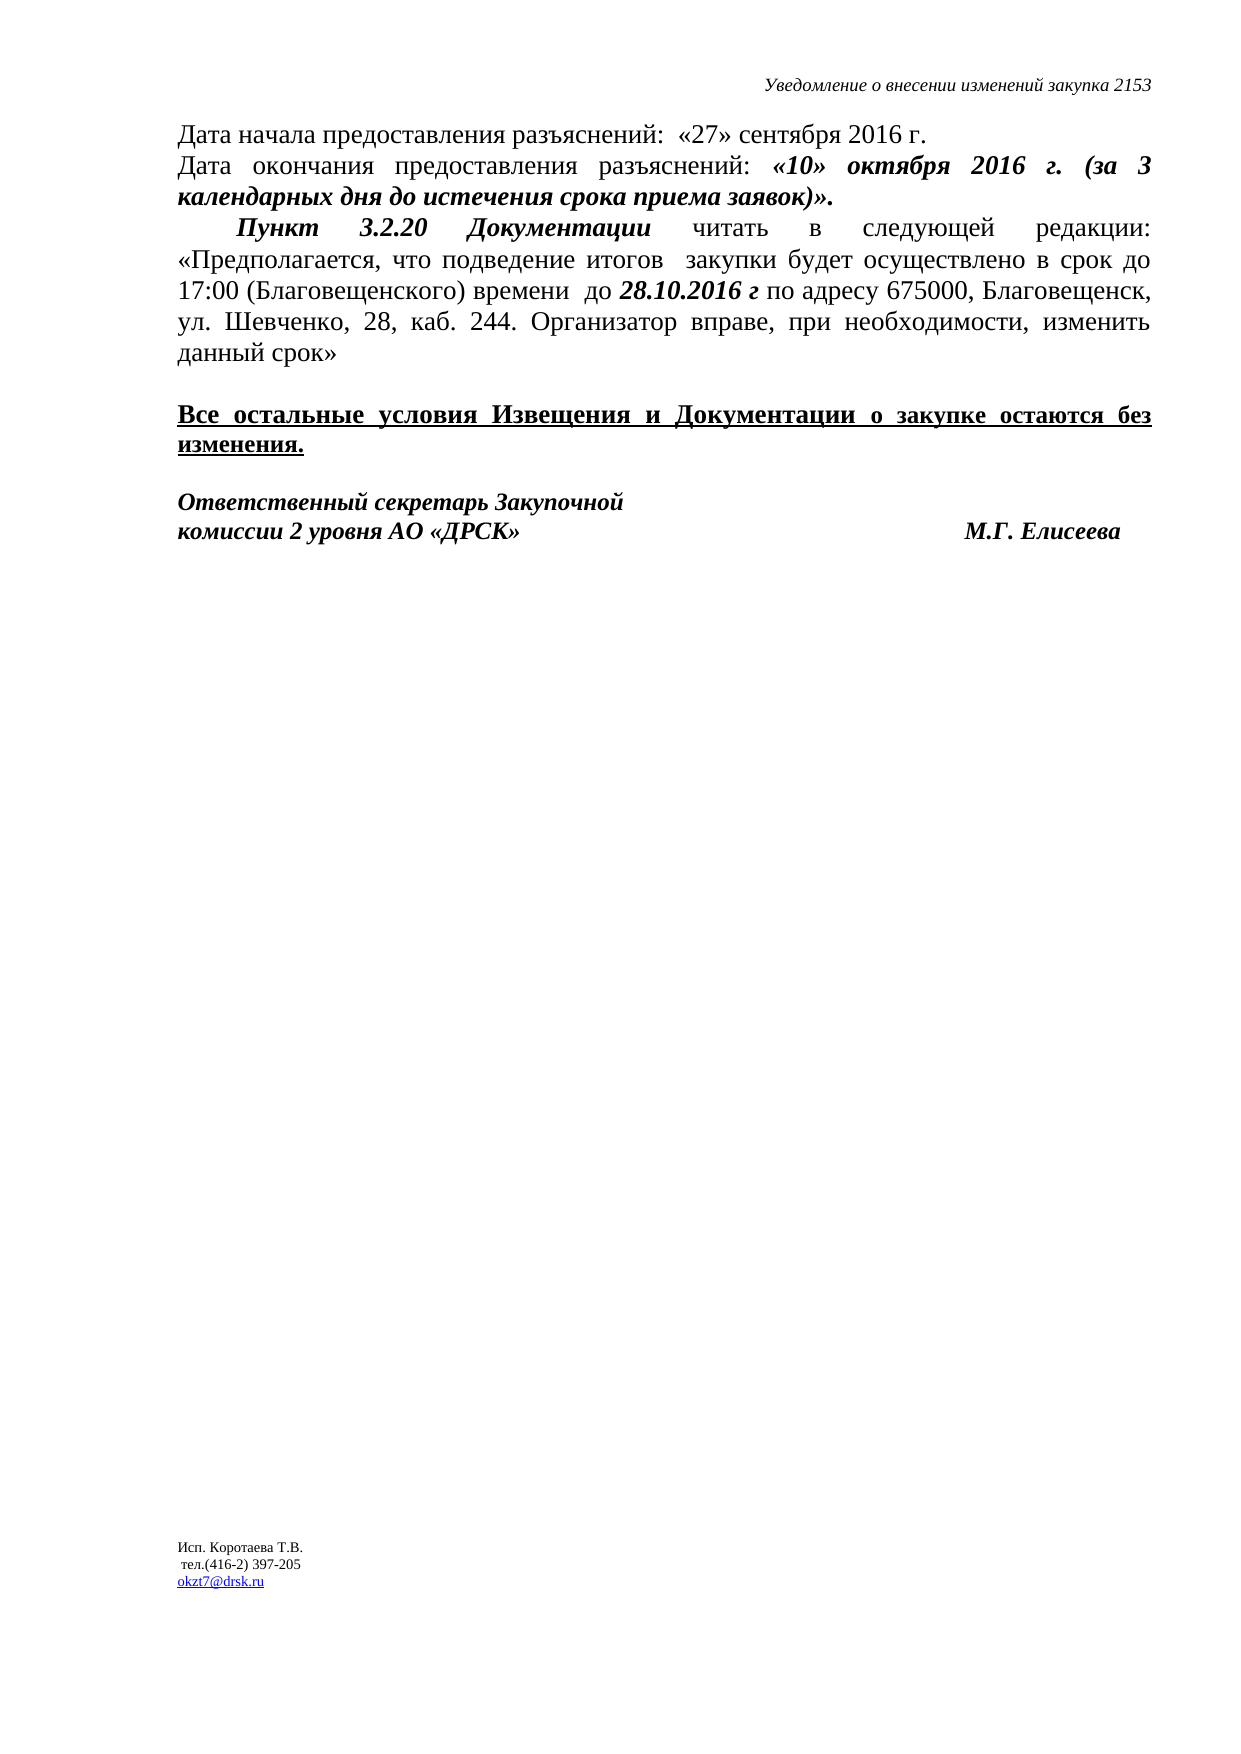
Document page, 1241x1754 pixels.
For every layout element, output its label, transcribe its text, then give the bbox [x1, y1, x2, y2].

text okzt7@drsk.ru [177, 1572, 1152, 1589]
text Пункт 3.2.20 Документации читать в следующей редакции: «Предполагается, что подведение итогов закупки будет осуществлено в срок до 17:00 (Благовещенского) времени до 28.10.2016 г по адресу 675000, Благовещенск, ул. Шевченко, 28, каб. 244. Организатор вправе, при необходимости, изменить данный срок» [177, 212, 1152, 367]
text комиссии 2 уровня АО «ДРСК» М.Г. Елисеева [177, 516, 1152, 544]
text Ответственный секретарь Закупочной [177, 487, 1152, 516]
text тел.(416-2) 397-205 [177, 1556, 1152, 1572]
list Все остальные условия Извещения и Документации о закупке остаются без изменения. [177, 427, 1152, 458]
text Дата начала предоставления разъяснений: «27» сентября 2016 г. [177, 118, 1152, 149]
text Исп. Коротаева Т.В. [177, 1539, 1152, 1556]
list Все остальные условия Извещения и Документации о закупке остаются без изменения. [177, 398, 1152, 425]
text Дата окончания предоставления разъяснений: «10» октября 2016 г. (за 3 календарных дня до истечения срока приема заявок)». [177, 149, 1152, 212]
